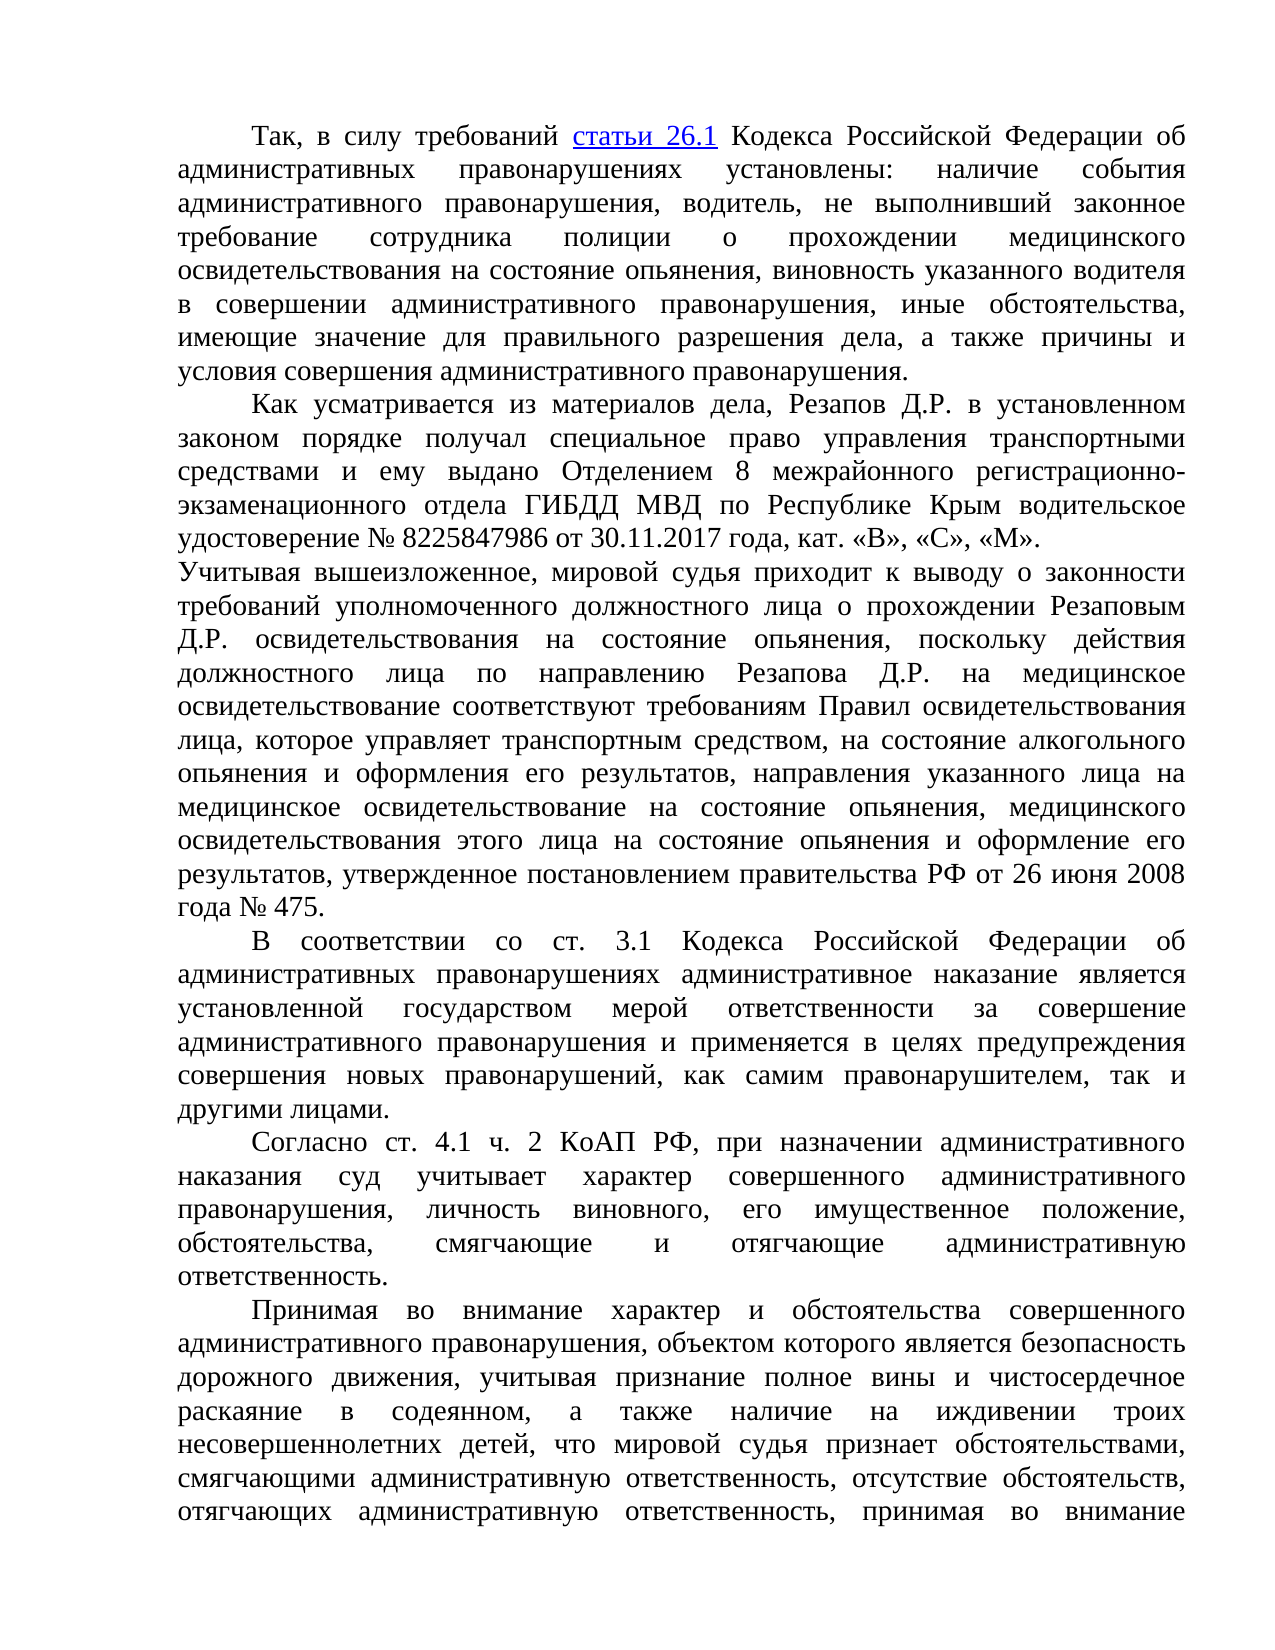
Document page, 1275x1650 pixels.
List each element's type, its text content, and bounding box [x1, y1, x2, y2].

text Как усматривается из материалов дела, Резапов Д.Р. в установленном законом порядке получал специальное право управления транспортными средствами и ему выдано Отделением 8 межрайонного регистрационно-экзаменационного отдела ГИБДД МВД по Республике Крым водительское удостоверение № 8225847986 от 30.11.2017 года, кат. «В», «С», «М». [177, 386, 1186, 554]
text Согласно ст. 4.1 ч. 2 КоАП РФ, при назначении административного наказания суд учитывает характер совершенного административного правонарушения, личность виновного, его имущественное положение, обстоятельства, смягчающие и отягчающие административную ответственность. [177, 1124, 1186, 1292]
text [177, 1292, 1186, 1527]
text Учитывая вышеизложенное, мировой судья приходит к выводу о законности требований уполномоченного должностного лица о прохождении Резаповым Д.Р. освидетельствования на состояние опьянения, поскольку действия должностного лица по направлению Резапова Д.Р. на медицинское освидетельствование соответствуют требованиям Правил освидетельствования лица, которое управляет транспортным средством, на состояние алкогольного опьянения и оформления его результатов, направления указанного лица на медицинское освидетельствование на состояние опьянения, медицинского освидетельствования этого лица на состояние опьянения и оформление его результатов, утвержденное постановлением правительства РФ от 26 июня 2008 года № 475. [177, 554, 1186, 923]
text В соответствии со ст. 3.1 Кодекса Российской Федерации об административных правонарушениях административное наказание является установленной государством мерой ответственности за совершение административного правонарушения и применяется в целях предупреждения совершения новых правонарушений, как самим правонарушителем, так и другими лицами. [177, 923, 1186, 1124]
text Так, в силу требований статьи 26.1 Кодекса Российской Федерации об административных правонарушениях установлены: наличие события административного правонарушения, водитель, не выполнивший законное требование сотрудника полиции о прохождении медицинского освидетельствования на состояние опьянения, виновность указанного водителя в совершении административного правонарушения, иные обстоятельства, имеющие значение для правильного разрешения дела, а также причины и условия совершения административного правонарушения. [177, 118, 1186, 386]
